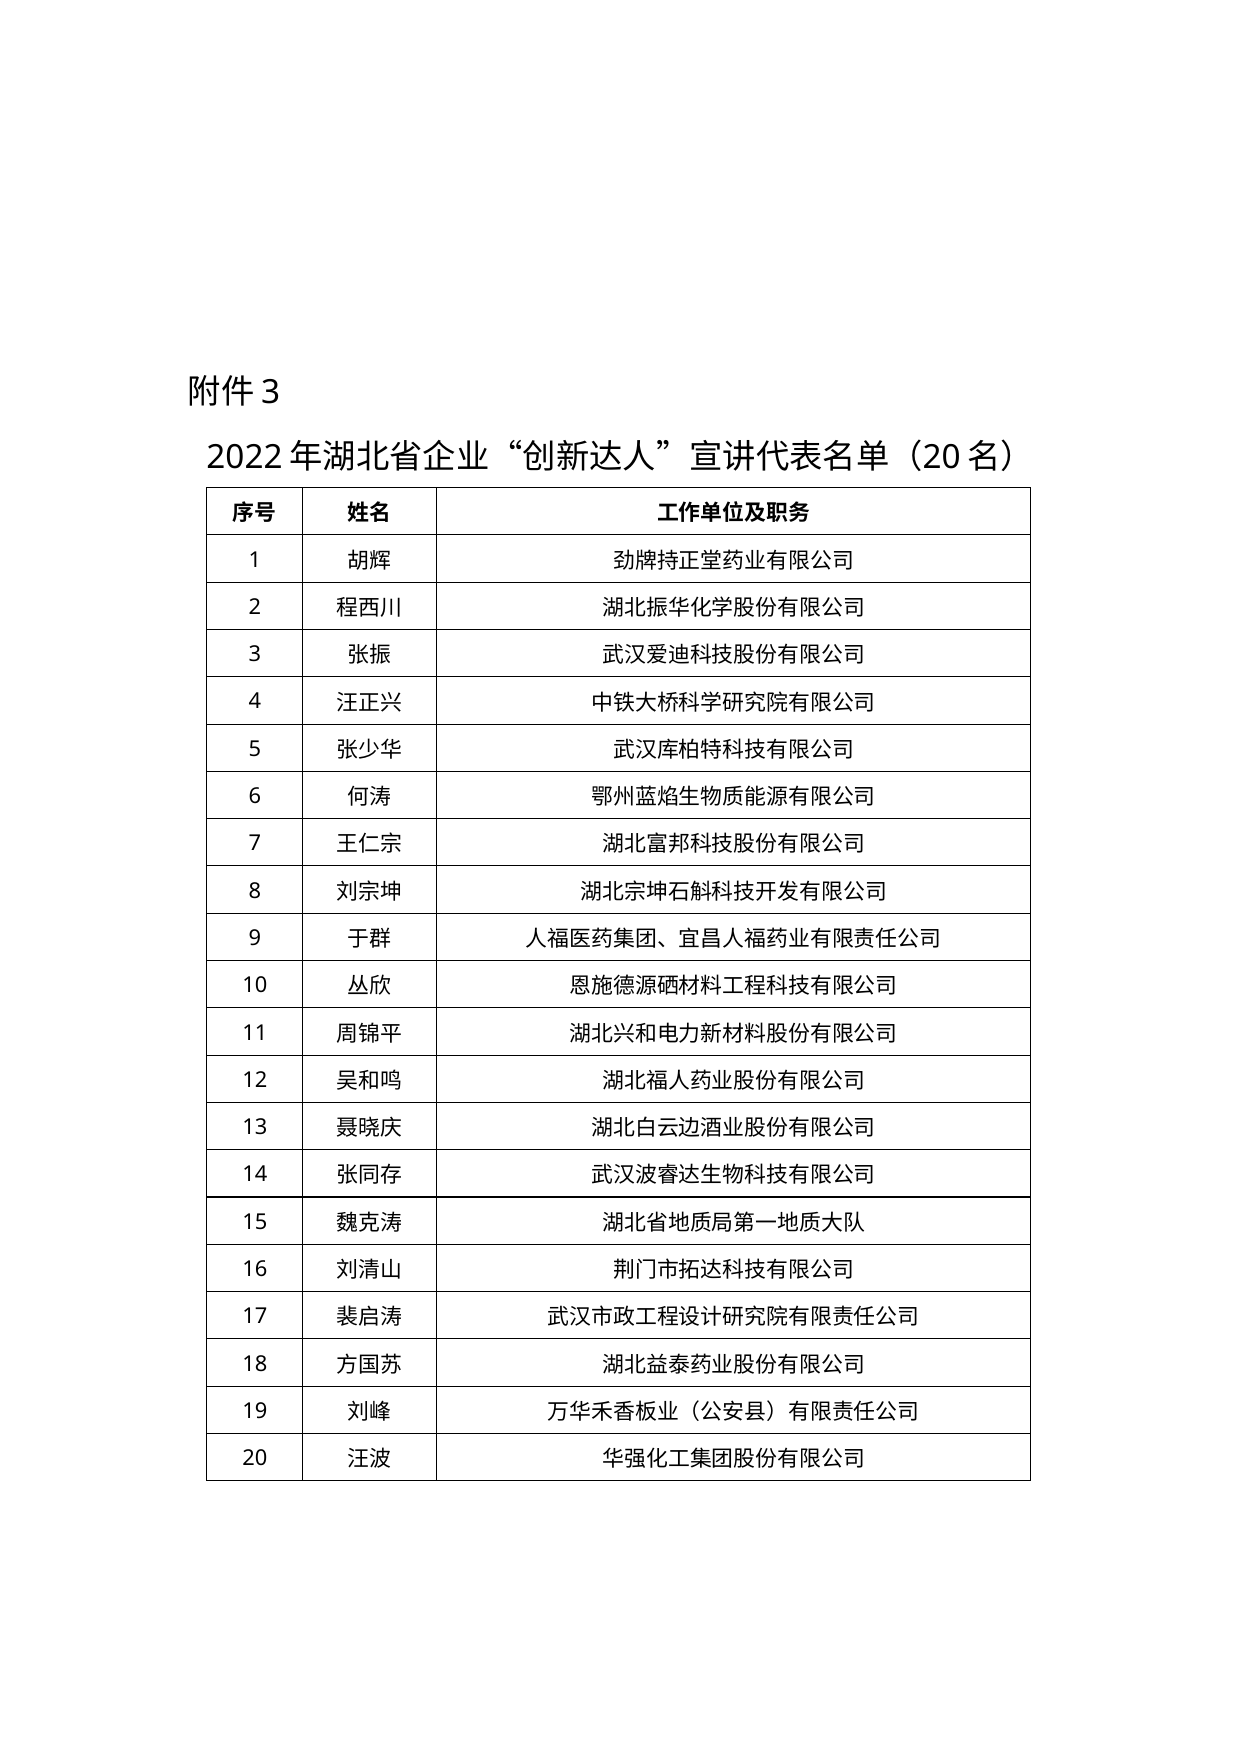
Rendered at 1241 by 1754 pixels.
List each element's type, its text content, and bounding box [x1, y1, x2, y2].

table_cell 湖北省地质局第一地质大队 [437, 1198, 1030, 1244]
table_cell 王仁宗 [303, 819, 436, 865]
table_cell 湖北兴和电力新材料股份有限公司 [437, 1008, 1030, 1054]
table_cell 裴启涛 [303, 1292, 436, 1338]
table_cell 10 [207, 961, 302, 1007]
table_cell 湖北振华化学股份有限公司 [437, 583, 1030, 629]
table_header 姓名 [303, 488, 436, 534]
table_cell 11 [207, 1008, 302, 1054]
table_cell 聂晓庆 [303, 1103, 436, 1149]
table_cell 刘峰 [303, 1387, 436, 1433]
table_cell 5 [207, 725, 302, 771]
table_cell 2 [207, 583, 302, 629]
table_cell 18 [207, 1339, 302, 1386]
table_cell 鄂州蓝焰生物质能源有限公司 [437, 772, 1030, 818]
table_cell 湖北福人药业股份有限公司 [437, 1056, 1030, 1102]
table_cell 9 [207, 914, 302, 960]
table_cell 周锦平 [303, 1008, 436, 1054]
table_header 工作单位及职务 [437, 488, 1030, 534]
table_cell 13 [207, 1103, 302, 1149]
table_cell 张振 [303, 630, 436, 676]
table_cell 6 [207, 772, 302, 818]
table_cell 丛欣 [303, 961, 436, 1007]
table_cell 刘清山 [303, 1245, 436, 1291]
table_cell 7 [207, 819, 302, 865]
table_cell 湖北富邦科技股份有限公司 [437, 819, 1030, 865]
table_cell 19 [207, 1387, 302, 1433]
table_cell 中铁大桥科学研究院有限公司 [437, 677, 1030, 723]
table_cell 吴和鸣 [303, 1056, 436, 1102]
table_cell 武汉库柏特科技有限公司 [437, 725, 1030, 771]
table_cell 万华禾香板业（公安县）有限责任公司 [437, 1387, 1030, 1433]
table_cell 15 [207, 1198, 302, 1244]
table_cell 荆门市拓达科技有限公司 [437, 1245, 1030, 1291]
table_cell 湖北宗坤石斛科技开发有限公司 [437, 866, 1030, 913]
table_cell 程西川 [303, 583, 436, 629]
table_cell 汪正兴 [303, 677, 436, 723]
table_cell 魏克涛 [303, 1198, 436, 1244]
table_cell 华强化工集团股份有限公司 [437, 1434, 1030, 1480]
table_header 序号 [207, 488, 302, 534]
table_cell 16 [207, 1245, 302, 1291]
table_cell 14 [207, 1150, 302, 1196]
table_cell 湖北益泰药业股份有限公司 [437, 1339, 1030, 1386]
table_cell 劲牌持正堂药业有限公司 [437, 535, 1030, 582]
table_cell 武汉波睿达生物科技有限公司 [437, 1150, 1030, 1196]
table_cell 何涛 [303, 772, 436, 818]
table_cell 17 [207, 1292, 302, 1338]
table_cell 恩施德源硒材料工程科技有限公司 [437, 961, 1030, 1007]
table_cell 刘宗坤 [303, 866, 436, 913]
table_cell 汪波 [303, 1434, 436, 1480]
table_cell 张少华 [303, 725, 436, 771]
table_cell 于群 [303, 914, 436, 960]
table_cell 4 [207, 677, 302, 723]
table_cell 湖北白云边酒业股份有限公司 [437, 1103, 1030, 1149]
table_cell 方国苏 [303, 1339, 436, 1386]
table_cell 8 [207, 866, 302, 913]
table_cell 武汉市政工程设计研究院有限责任公司 [437, 1292, 1030, 1338]
table_cell 人福医药集团、宜昌人福药业有限责任公司 [437, 914, 1030, 960]
table_cell 20 [207, 1434, 302, 1480]
table_cell 1 [207, 535, 302, 582]
text 附件3 [187, 357, 1053, 422]
table_cell 张同存 [303, 1150, 436, 1196]
table_cell 12 [207, 1056, 302, 1102]
table_cell 3 [207, 630, 302, 676]
text 2022年湖北省企业“创新达人”宣讲代表名单（20名） [187, 422, 1053, 487]
table_cell 胡辉 [303, 535, 436, 582]
table_cell 武汉爱迪科技股份有限公司 [437, 630, 1030, 676]
